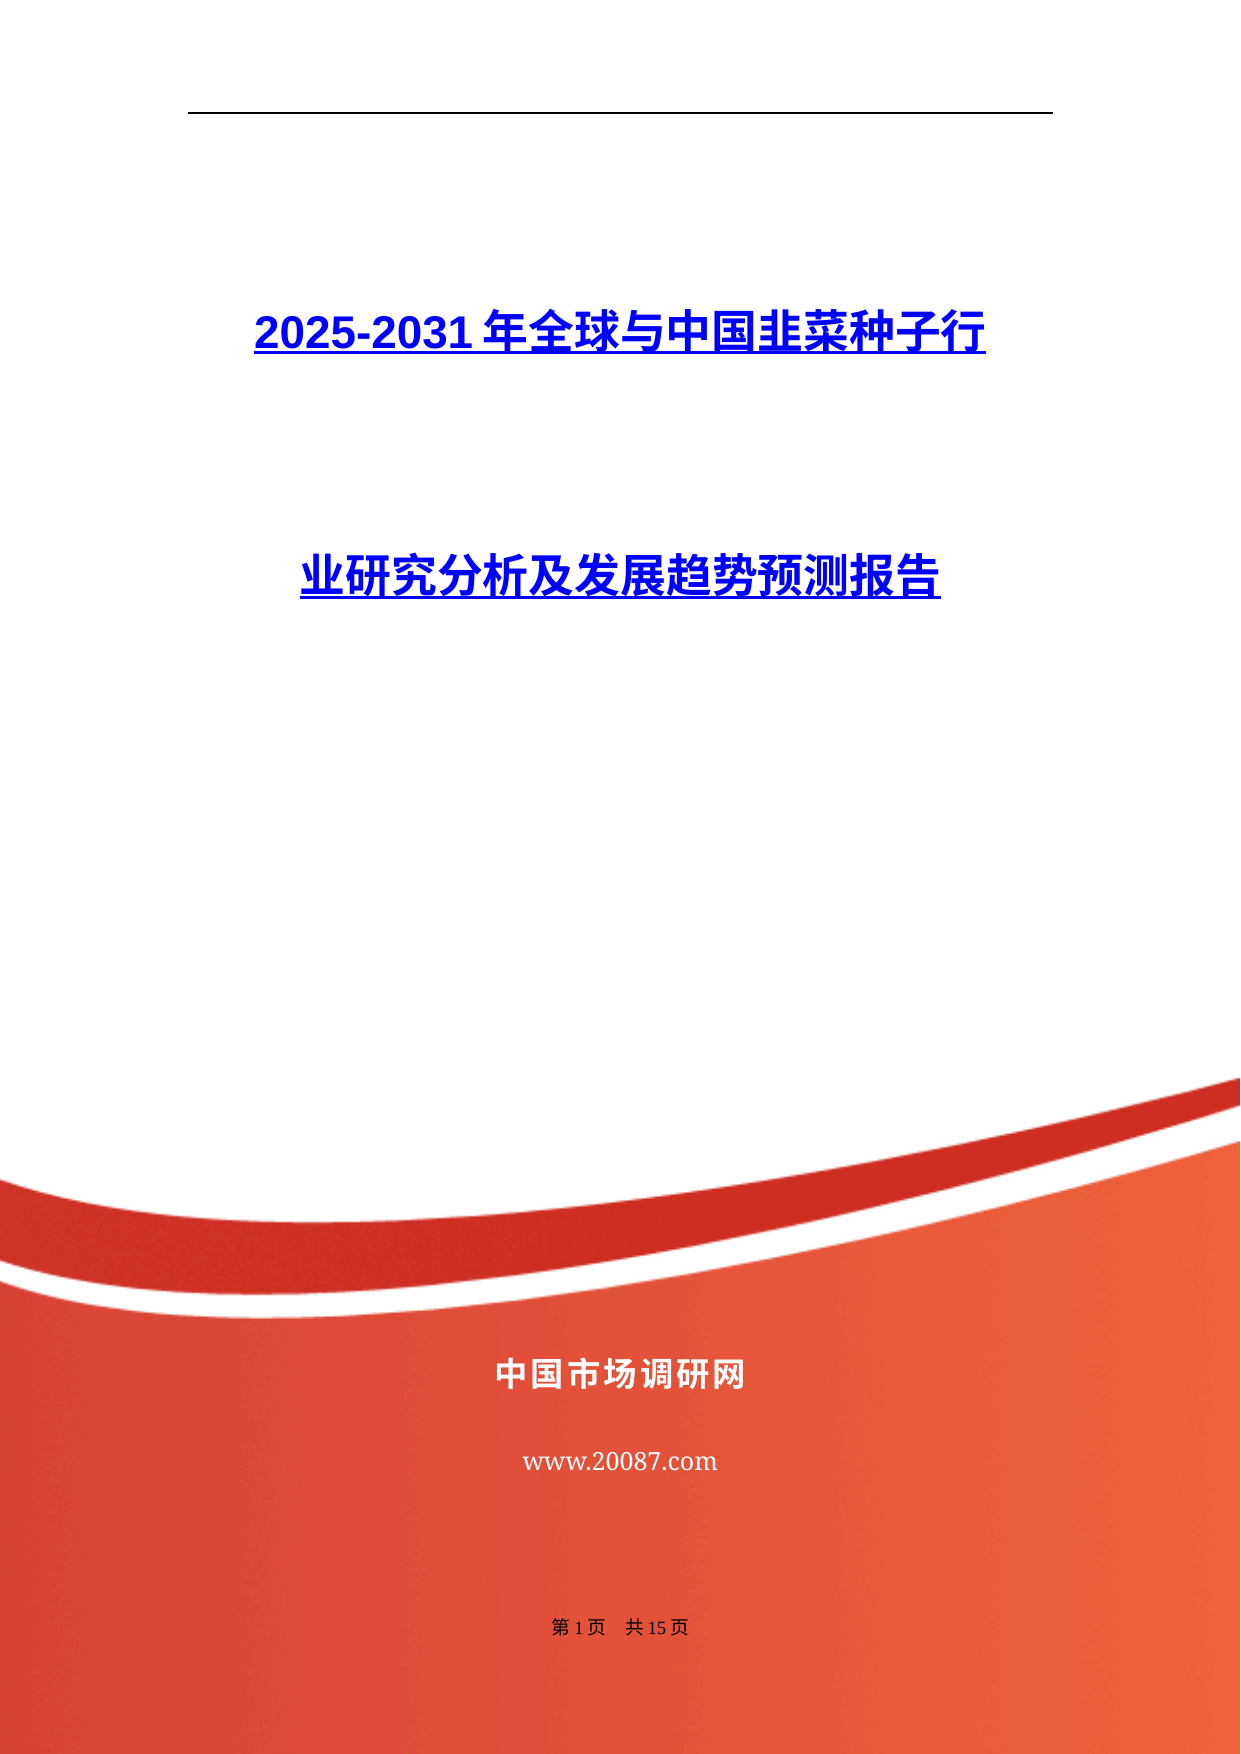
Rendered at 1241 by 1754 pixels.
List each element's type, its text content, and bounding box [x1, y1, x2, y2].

picture [0, 1006, 1241, 1754]
subtitle 中国市场调研网 [187, 1339, 1053, 1404]
table_header 2025-2031年全球与中国韭菜种子行业研究分析及发展趋势预测报告 [188, 207, 1053, 773]
text www.20087.com [187, 1428, 1053, 1493]
